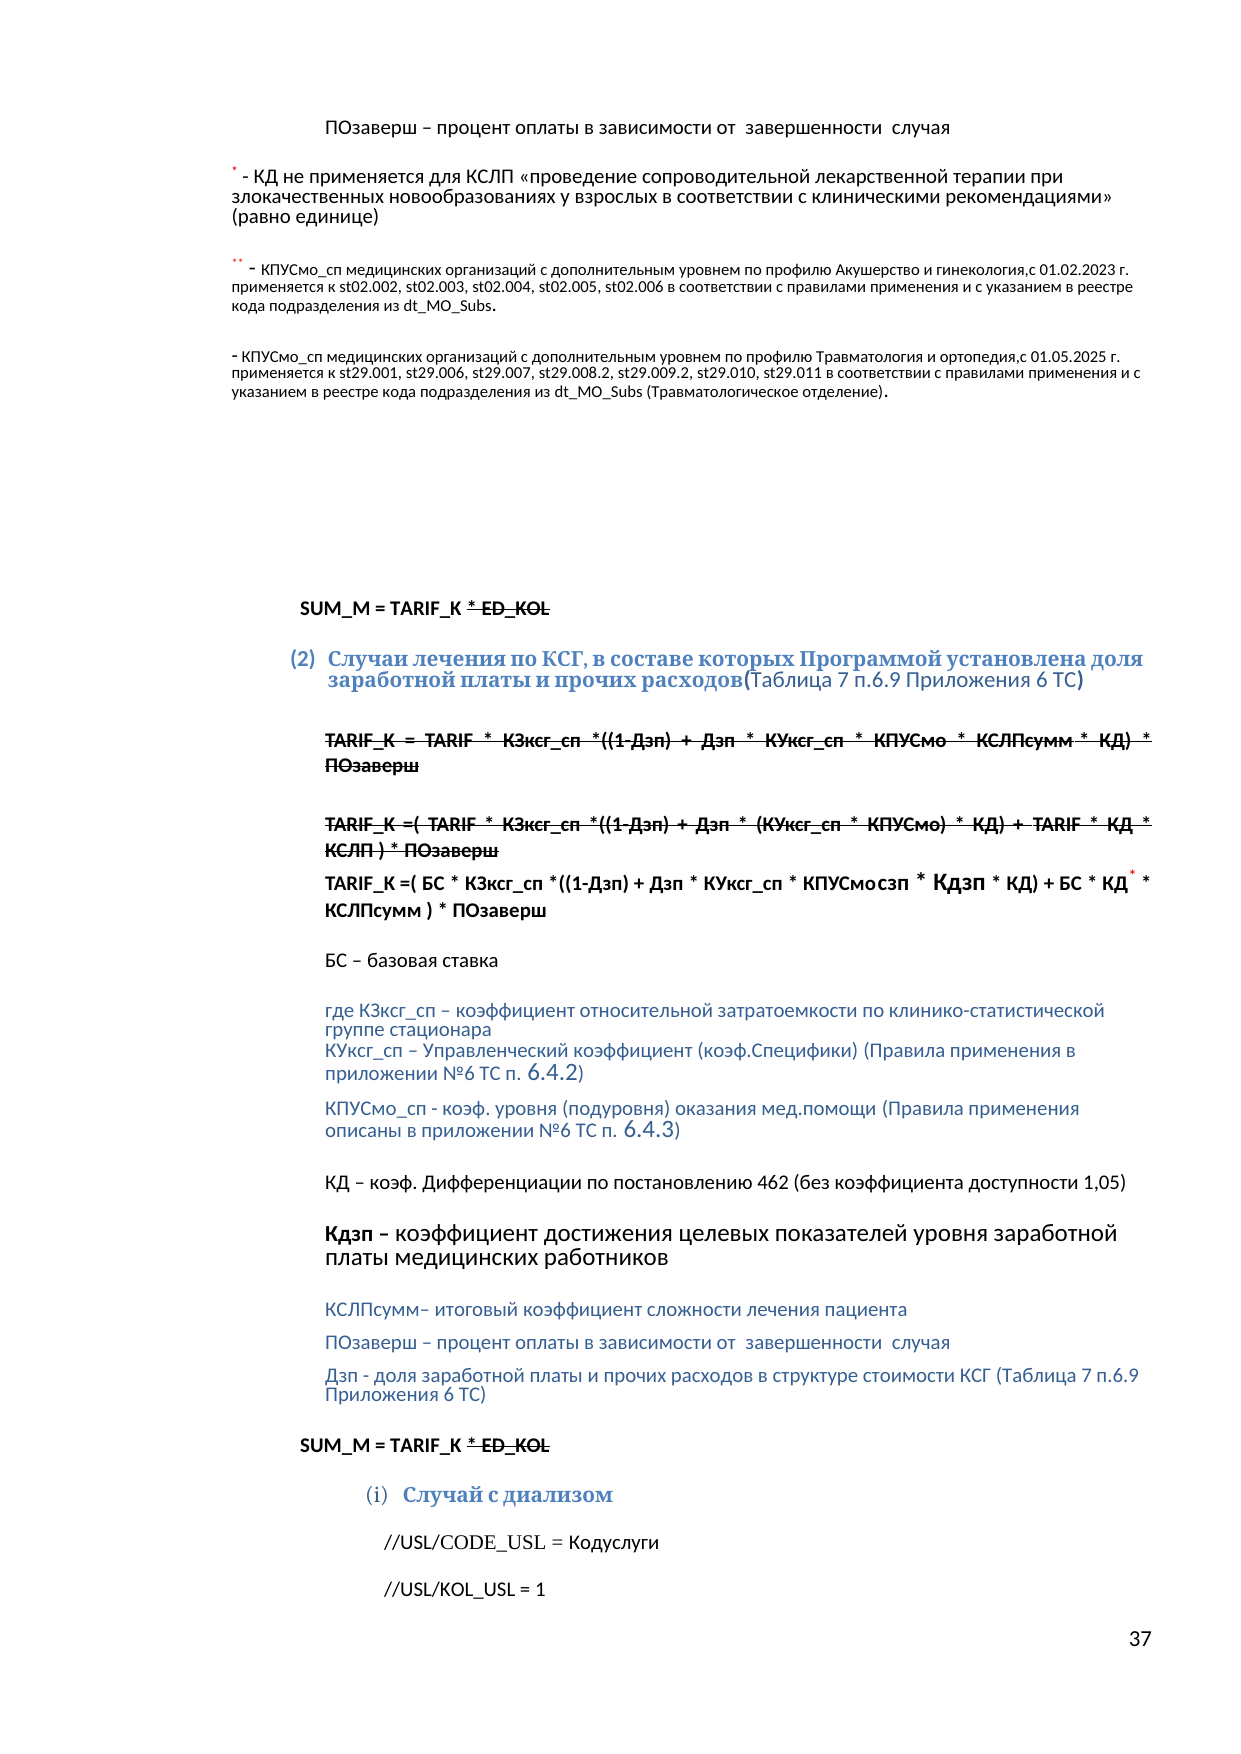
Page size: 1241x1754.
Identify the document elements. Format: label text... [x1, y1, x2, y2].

text TARIF_K =( TARIF * КЗксг_сп *((1-Дзп) + Дзп * (КУксг_сп * КПУСмо) * КД) + TARIF * КД * КСЛП ) * ПОзаверш [325, 811, 1152, 825]
text * - КД не применяется для КСЛП «проведение сопроводительной лекарственной терапии при злокачественных новообразованиях у взрослых в соответствии с клиническими рекомендациями» (равно единице) [231, 168, 1152, 229]
text Дзп - доля заработной платы и прочих расходов в структуре стоимости КСГ (Таблица 7 п.6.9 Приложения 6 ТС) [325, 1366, 1152, 1407]
text БС – базовая ставка [305, 951, 1152, 972]
text TARIF_K =( TARIF * КЗксг_сп *((1-Дзп) + Дзп * (КУксг_сп * КПУСмо) * КД) + TARIF * КД * КСЛП ) * ПОзаверш [325, 826, 1152, 862]
text где КЗксг_сп – коэффициент относительной затратоемкости по клинико-статистической группе стационара [325, 1001, 1152, 1042]
list Случаи лечения по КСГ, в составе которых Программой установлена доля заработной платы и прочих расходов(Таблица 7 п.6.9 Приложения 6 ТС) [290, 648, 1152, 693]
text SUM_M = TARIF_K * ED_KOL [295, 1436, 1152, 1456]
text ПОзаверш – процент оплаты в зависимости от завершенности случая [325, 1333, 1152, 1353]
text TARIF_K =( БС * КЗксг_сп *((1-Дзп) + Дзп * КУксг_сп * КПУСмосзп * Кдзп * КД) + БС * КД* * КСЛПсумм ) * ПОзаверш [325, 866, 1152, 922]
text ПОзаверш – процент оплаты в зависимости от завершенности случая [325, 118, 1152, 138]
text КПУСмо_сп - коэф. уровня (подуровня) оказания мед.помощи (Правила применения описаны в приложении №6 ТС п. 6.4.3) [325, 1099, 1152, 1144]
text TARIF_K = TARIF * КЗксг_сп *((1-Дзп) + Дзп * КУксг_сп * КПУСмо * КСЛПсумм * КД) * ПОзаверш [325, 742, 1152, 778]
list Случай с диализом [365, 1485, 1152, 1506]
text КСЛПсумм– итоговый коэффициент сложности лечения пациента [325, 1300, 1152, 1321]
text КД – коэф. Дифференциации по постановлению 462 (без коэффициента доступности 1,05) [325, 1173, 1152, 1193]
text Кдзп – коэффициент достижения целевых показателей уровня заработной платы медицинских работников [325, 1222, 1152, 1271]
text SUM_M = TARIF_K * ED_KOL [295, 599, 1152, 619]
text //USL/CODE_USL = Кодуслуги [384, 1536, 1152, 1553]
text ** - КПУСмо_сп медицинских организаций с дополнительным уровнем по профилю Акушерство и гинекология,с 01.02.2023 г. применяется к st02.002, st02.003, st02.004, st02.005, st02.006 в соответствии с правилами применения и с указанием в реестре кода подразделения из dt_MO_Subs. [231, 258, 1152, 317]
text TARIF_K = TARIF * КЗксг_сп *((1-Дзп) + Дзп * КУксг_сп * КПУСмо * КСЛПсумм * КД) * ПОзаверш [325, 727, 1152, 741]
text - КПУСмо_сп медицинских организаций с дополнительным уровнем по профилю Травматология и ортопедия,с 01.05.2025 г. применяется к st29.001, st29.006, st29.007, st29.008.2, st29.009.2, st29.010, st29.011 в соответствии с правилами применения и с указанием в реестре кода подразделения из dt_MO_Subs (Травматологическое отделение). [231, 346, 1152, 403]
text //USL/KOL_USL = 1 [384, 1582, 1152, 1600]
text КУксг_сп – Управленческий коэффициент (коэф.Специфики) (Правила применения в приложении №6 ТС п. 6.4.2) [325, 1042, 1152, 1086]
